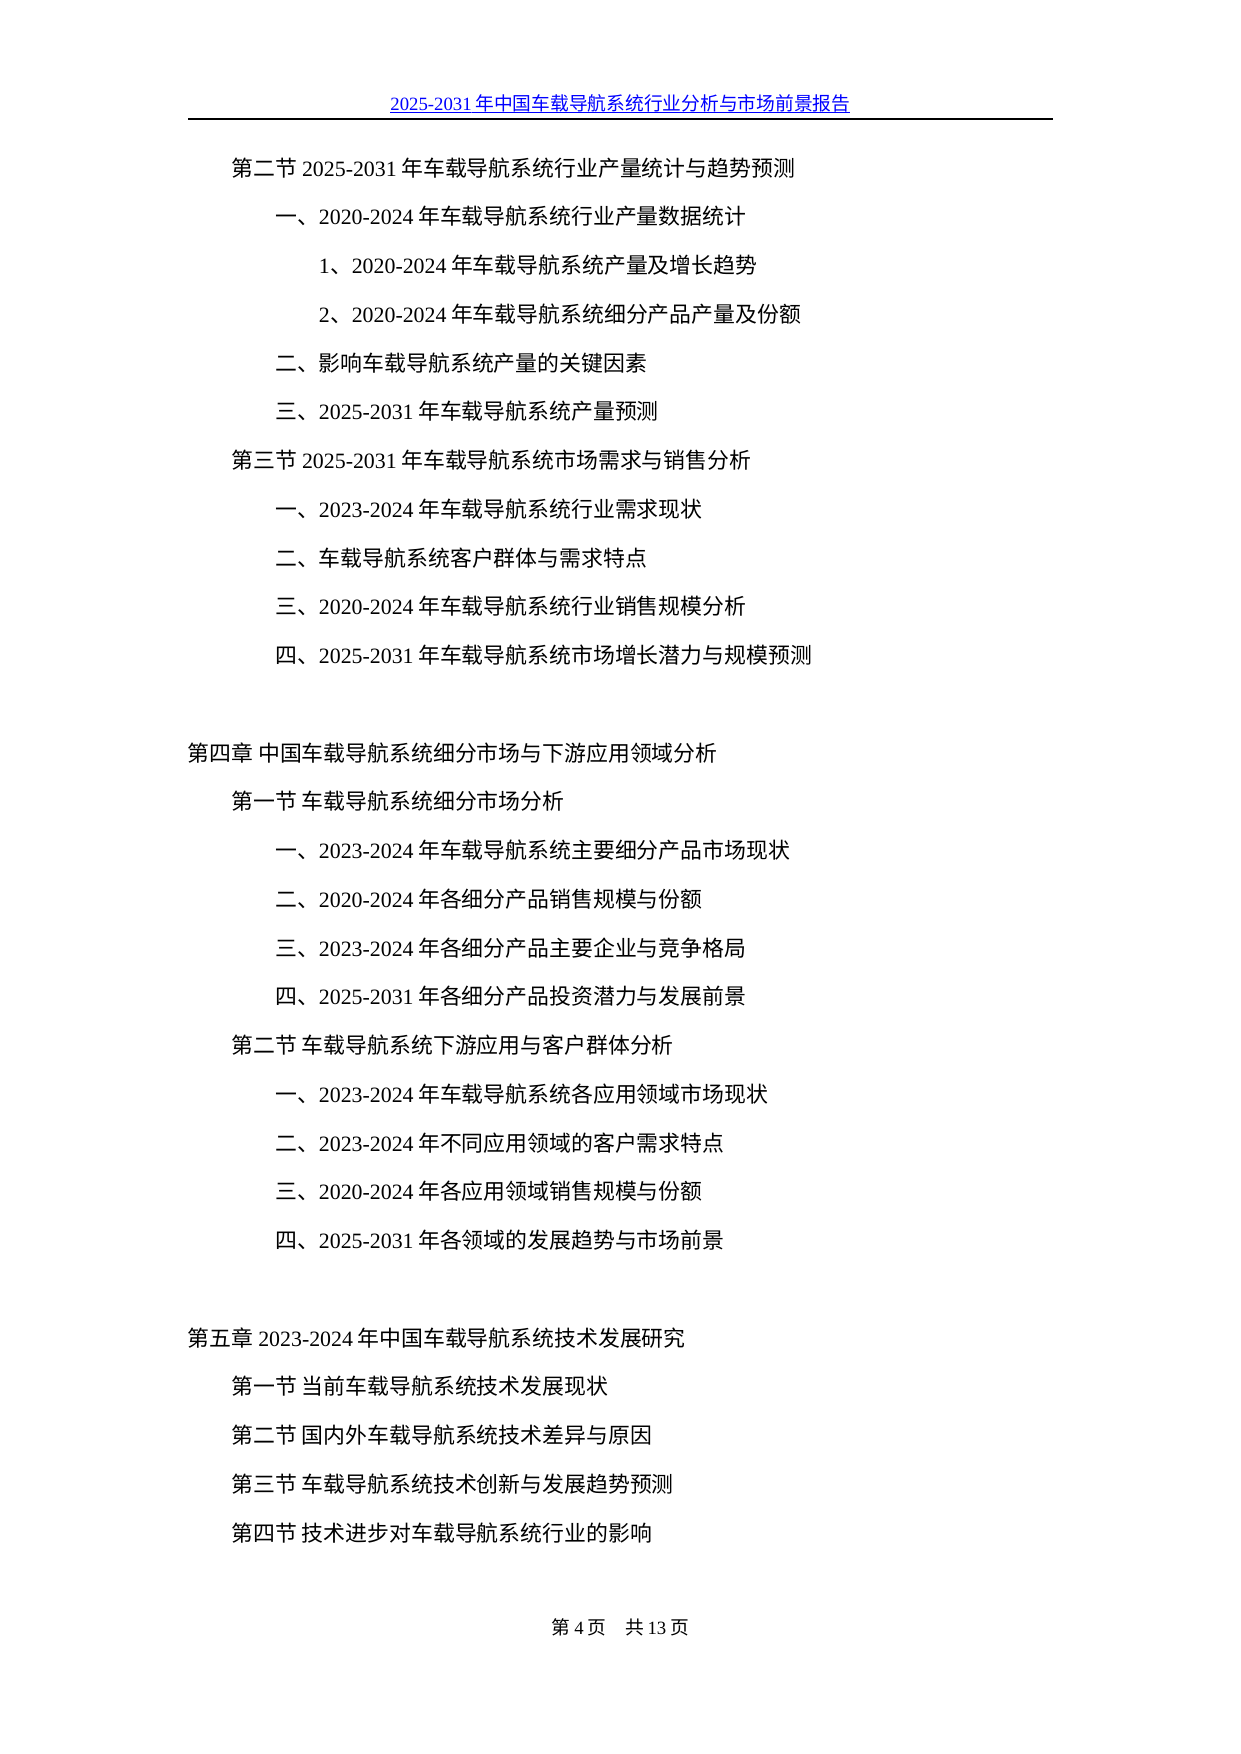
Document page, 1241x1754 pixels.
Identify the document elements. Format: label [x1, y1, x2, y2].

text [187, 150, 1053, 1548]
